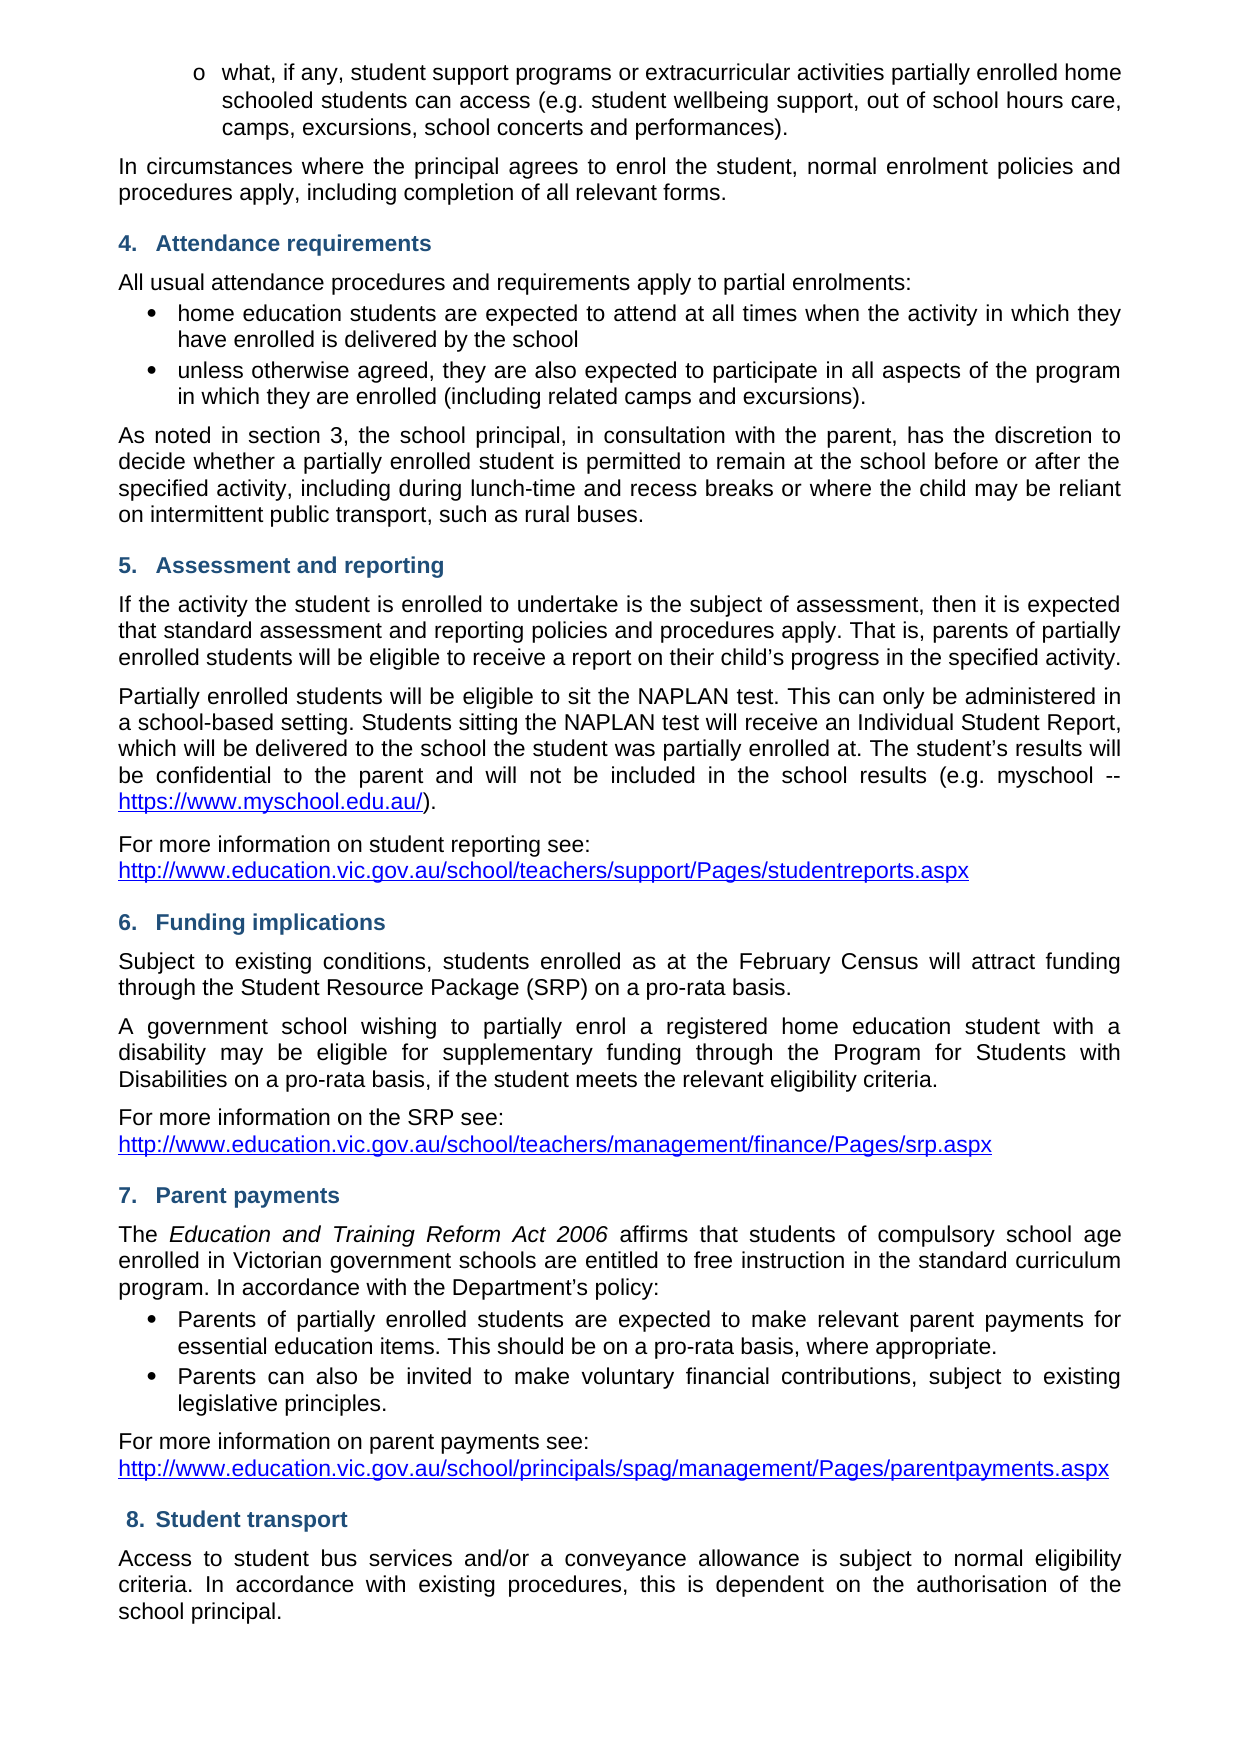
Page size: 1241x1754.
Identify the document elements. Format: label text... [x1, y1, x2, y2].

text All usual attendance procedures and requirements apply to partial enrolments: [118, 269, 1122, 296]
text The Education and Training Reform Act 2006 affirms that students of compulsory school age enrolled in Victorian government schools are entitled to free instruction in the standard curriculum program. In accordance with the Department’s policy: [118, 1221, 1122, 1300]
subtitle Funding implications [118, 909, 1122, 935]
text For more information on the SRP see: [118, 1104, 1122, 1131]
subtitle Attendance requirements [118, 230, 1122, 257]
list Parents can also be invited to make voluntary financial contributions, subject to existing legislative principles. [148, 1363, 1122, 1416]
text A government school wishing to partially enrol a registered home education student with a disability may be eligible for supplementary funding through the Program for Students with Disabilities on a pro-rata basis, if the student meets the relevant eligibility criteria. [118, 1013, 1122, 1092]
list home education students are expected to attend at all times when the activity in which they have enrolled is delivered by the school [148, 300, 1122, 352]
text Partially enrolled students will be eligible to sit the NAPLAN test. This can only be administered in a school-based setting. Students sitting the NAPLAN test will receive an Individual Student Report, which will be delivered to the school the student was partially enrolled at. The student’s results will be confidential to the parent and will not be included in the school results (e.g. myschool -- https://www.myschool.edu.au/). [118, 683, 1122, 814]
list what, if any, student support programs or extracurricular activities partially enrolled home schooled students can access (e.g. student wellbeing support, out of school hours care, camps, excursions, school concerts and performances). [192, 59, 1122, 140]
subtitle Parent payments [118, 1182, 1122, 1208]
text In circumstances where the principal agrees to enrol the student, normal enrolment policies and procedures apply, including completion of all relevant forms. [118, 153, 1122, 205]
text http://www.education.vic.gov.au/school/teachers/management/finance/Pages/srp.aspx [118, 1131, 1122, 1157]
subtitle Assessment and reporting [118, 552, 1122, 578]
text http://www.education.vic.gov.au/school/teachers/support/Pages/studentreports.aspx [118, 857, 1122, 884]
list unless otherwise agreed, they are also expected to participate in all aspects of the program in which they are enrolled (including related camps and excursions). [148, 357, 1122, 409]
text Access to student bus services and/or a conveyance allowance is subject to normal eligibility criteria. In accordance with existing procedures, this is dependent on the authorisation of the school principal. [118, 1545, 1122, 1624]
text For more information on parent payments see: http://www.education.vic.gov.au/school/principals/spag/management/Pages/parentpayments.aspx [118, 1428, 1122, 1481]
text As noted in section 3, the school principal, in consultation with the parent, has the discretion to decide whether a partially enrolled student is permitted to remain at the school before or after the specified activity, including during lunch-time and recess breaks or where the child may be reliant on intermittent public transport, such as rural buses. [118, 422, 1122, 527]
text For more information on student reporting see: [118, 831, 1122, 857]
list Parents of partially enrolled students are expected to make relevant parent payments for essential education items. This should be on a pro-rata basis, where appropriate. [148, 1306, 1122, 1359]
text Subject to existing conditions, students enrolled as at the February Census will attract funding through the Student Resource Package (SRP) on a pro-rata basis. [118, 948, 1122, 1000]
subtitle Student transport [126, 1506, 1122, 1532]
text If the activity the student is enrolled to undertake is the subject of assessment, then it is expected that standard assessment and reporting policies and procedures apply. That is, parents of partially enrolled students will be eligible to receive a report on their child’s progress in the specified activity. [118, 591, 1122, 670]
